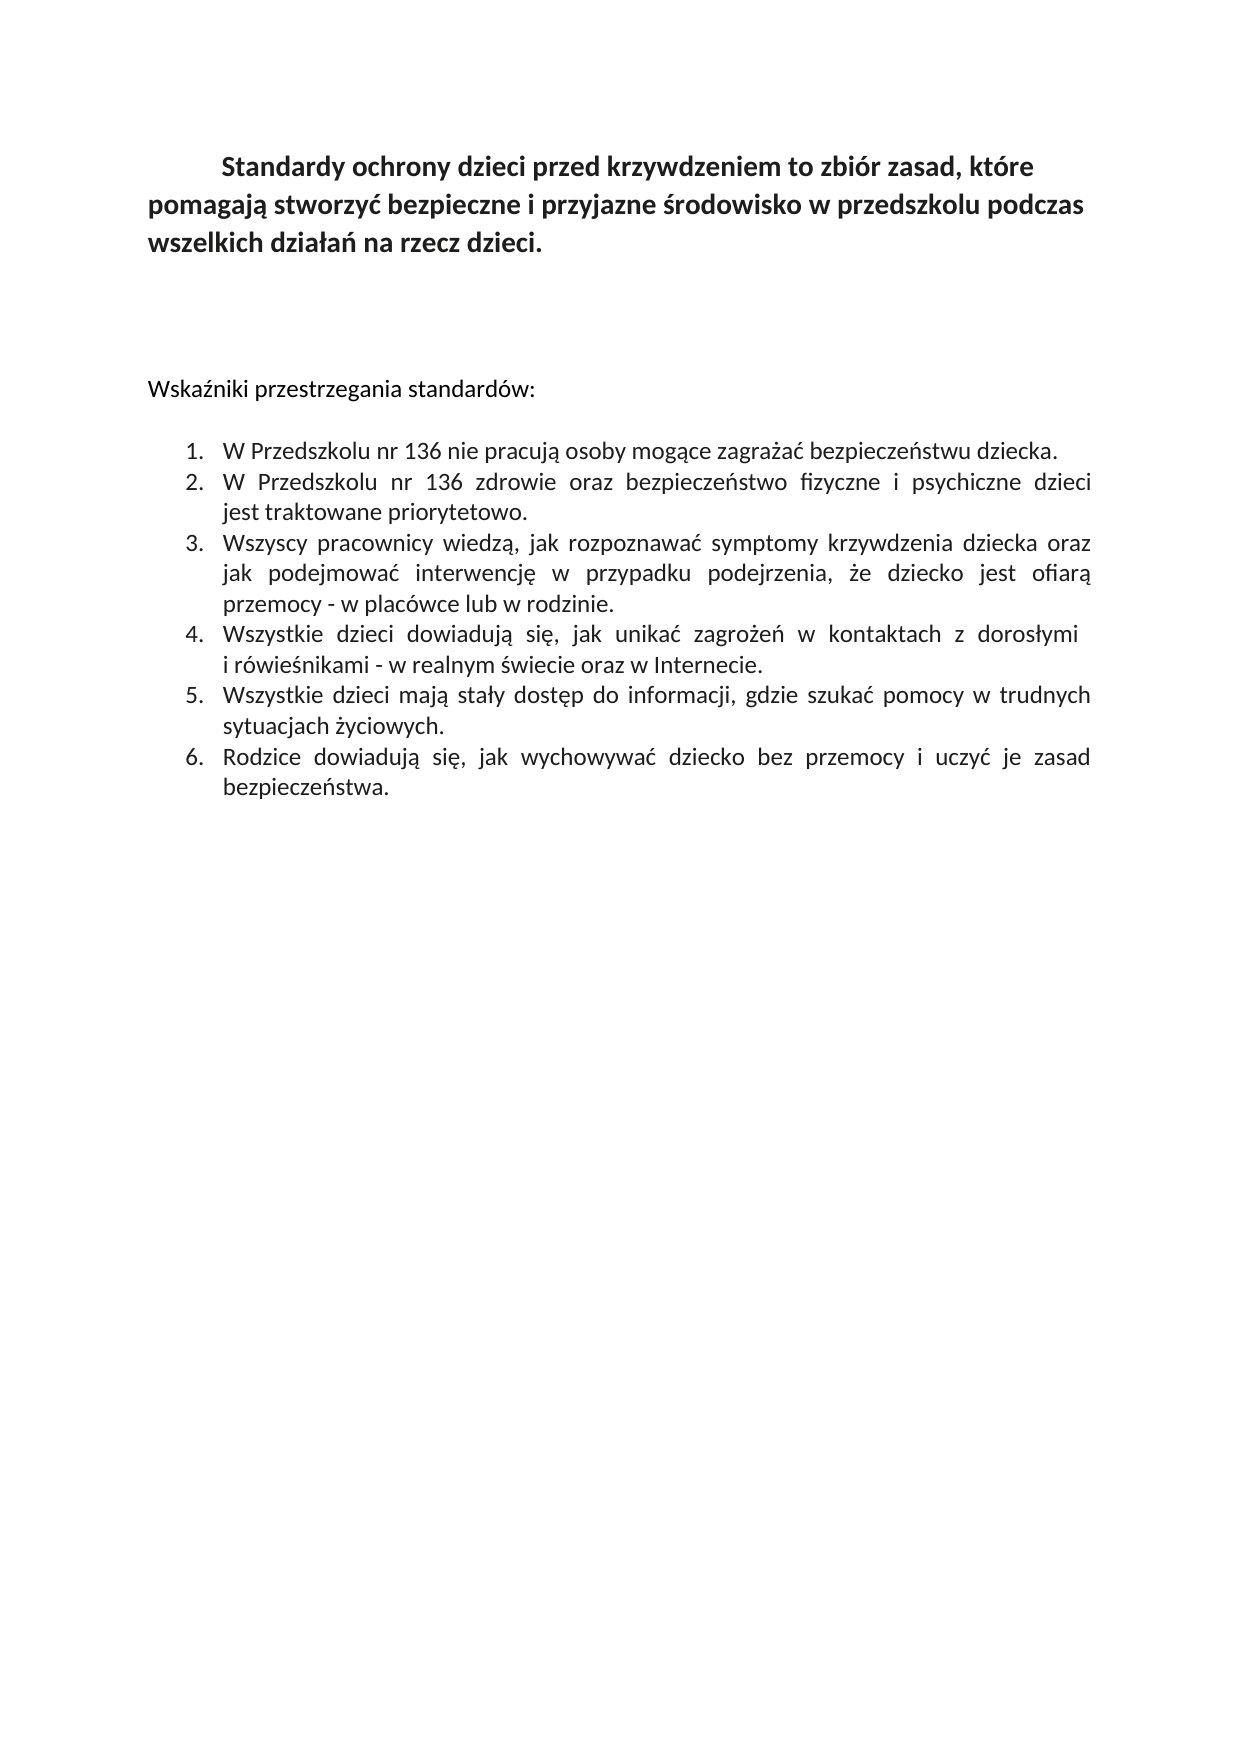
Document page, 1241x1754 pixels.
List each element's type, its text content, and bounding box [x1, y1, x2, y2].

list Wszyscy pracownicy wiedzą, jak rozpoznawać symptomy krzywdzenia dziecka oraz jak podejmować interwencję w przypadku podejrzenia, że dziecko jest ofiarą przemocy - w placówce lub w rodzinie. [185, 527, 1093, 618]
text Wskaźniki przestrzegania standardów: [148, 373, 1093, 404]
text Standardy ochrony dzieci przed krzywdzeniem to zbiór zasad, które pomagają stworzyć bezpieczne i przyjazne środowisko w przedszkolu podczas wszelkich działań na rzecz dzieci. [148, 148, 1093, 260]
list Wszystkie dzieci mają stały dostęp do informacji, gdzie szukać pomocy w trudnych sytuacjach życiowych. [185, 679, 1093, 741]
list Rodzice dowiadują się, jak wychowywać dziecko bez przemocy i uczyć je zasad bezpieczeństwa. [185, 741, 1093, 832]
list W Przedszkolu nr 136 nie pracują osoby mogące zagrażać bezpieczeństwu dziecka. [185, 435, 1093, 466]
list Wszystkie dzieci dowiadują się, jak unikać zagrożeń w kontaktach z dorosłymi i rówieśnikami - w realnym świecie oraz w Internecie. [185, 618, 1093, 679]
list W Przedszkolu nr 136 zdrowie oraz bezpieczeństwo fizyczne i psychiczne dzieci jest traktowane priorytetowo. [185, 466, 1093, 527]
